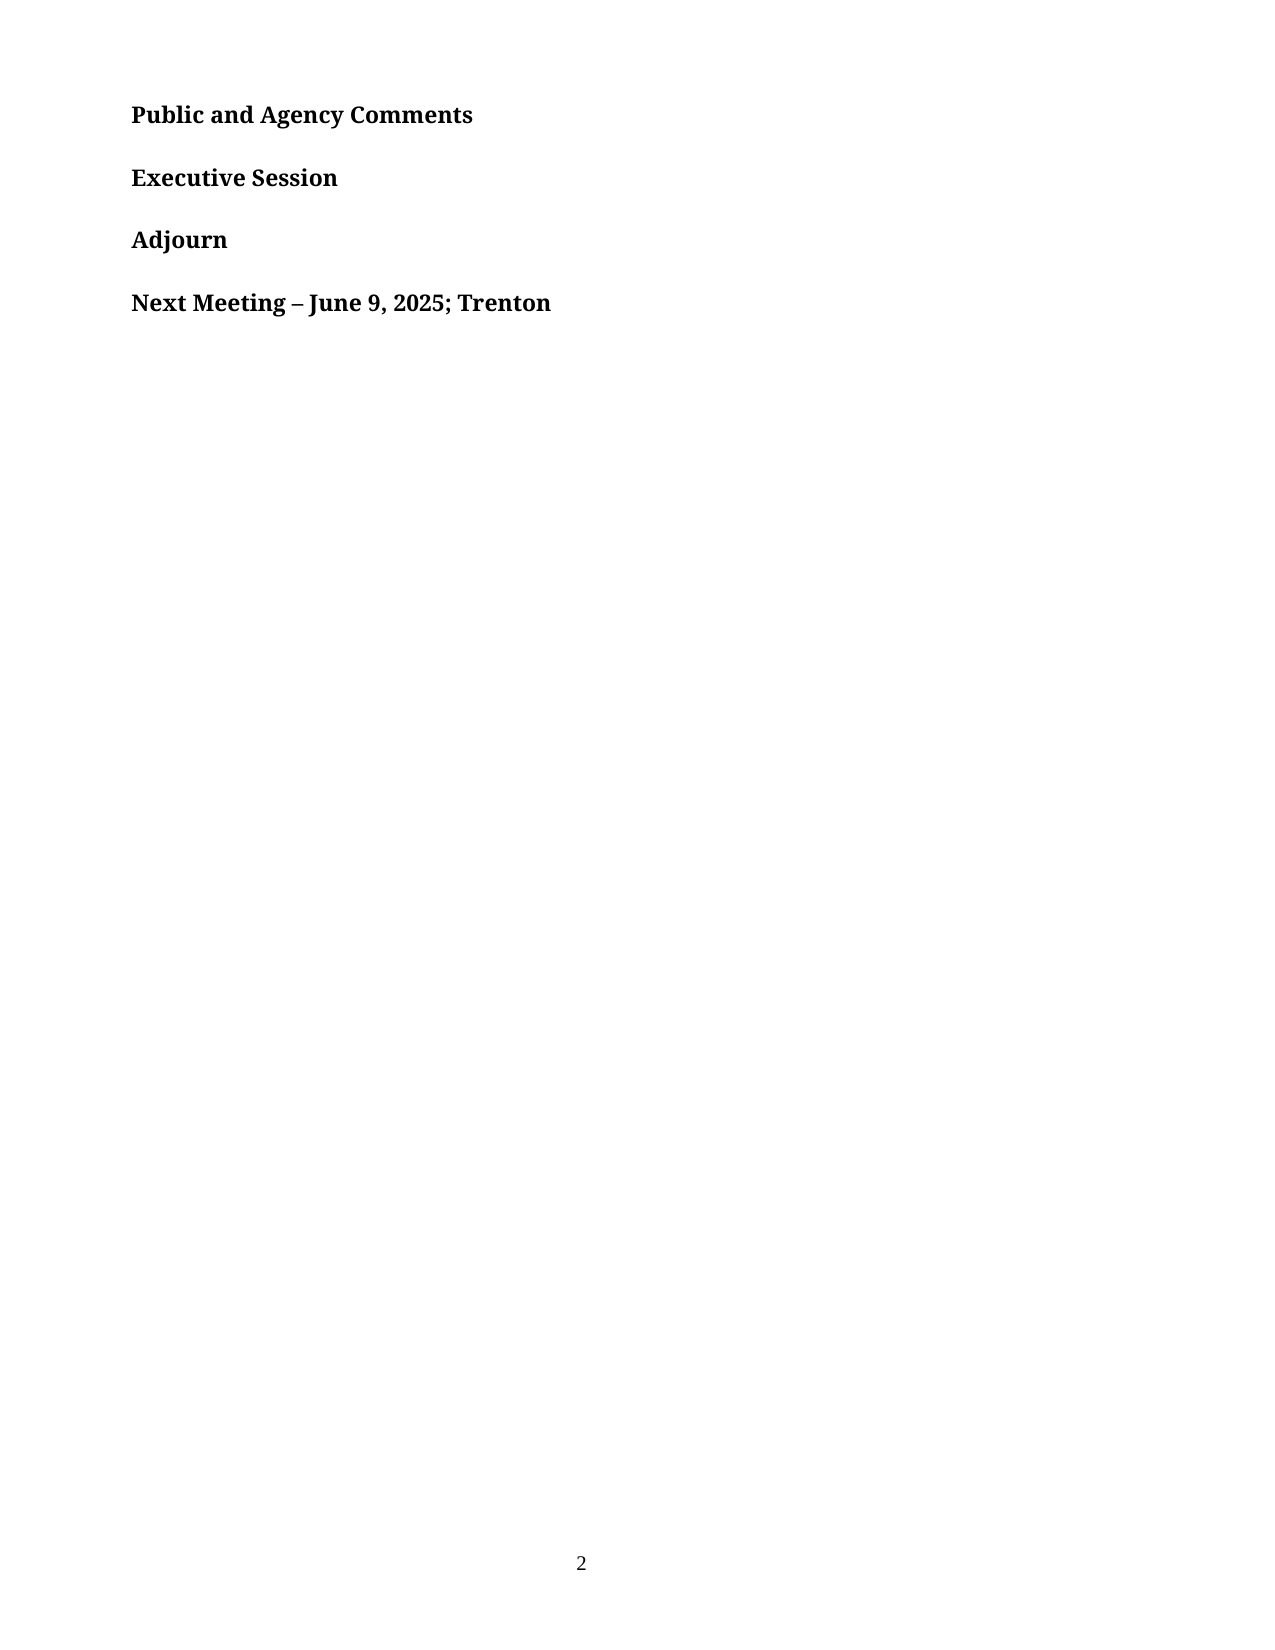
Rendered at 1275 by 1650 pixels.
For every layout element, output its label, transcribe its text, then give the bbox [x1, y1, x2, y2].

text Executive Session [131, 162, 1209, 193]
text Public and Agency Comments [131, 99, 1209, 130]
text Adjourn [131, 224, 1209, 255]
text Next Meeting – June 9, 2025; Trenton [131, 287, 1209, 318]
